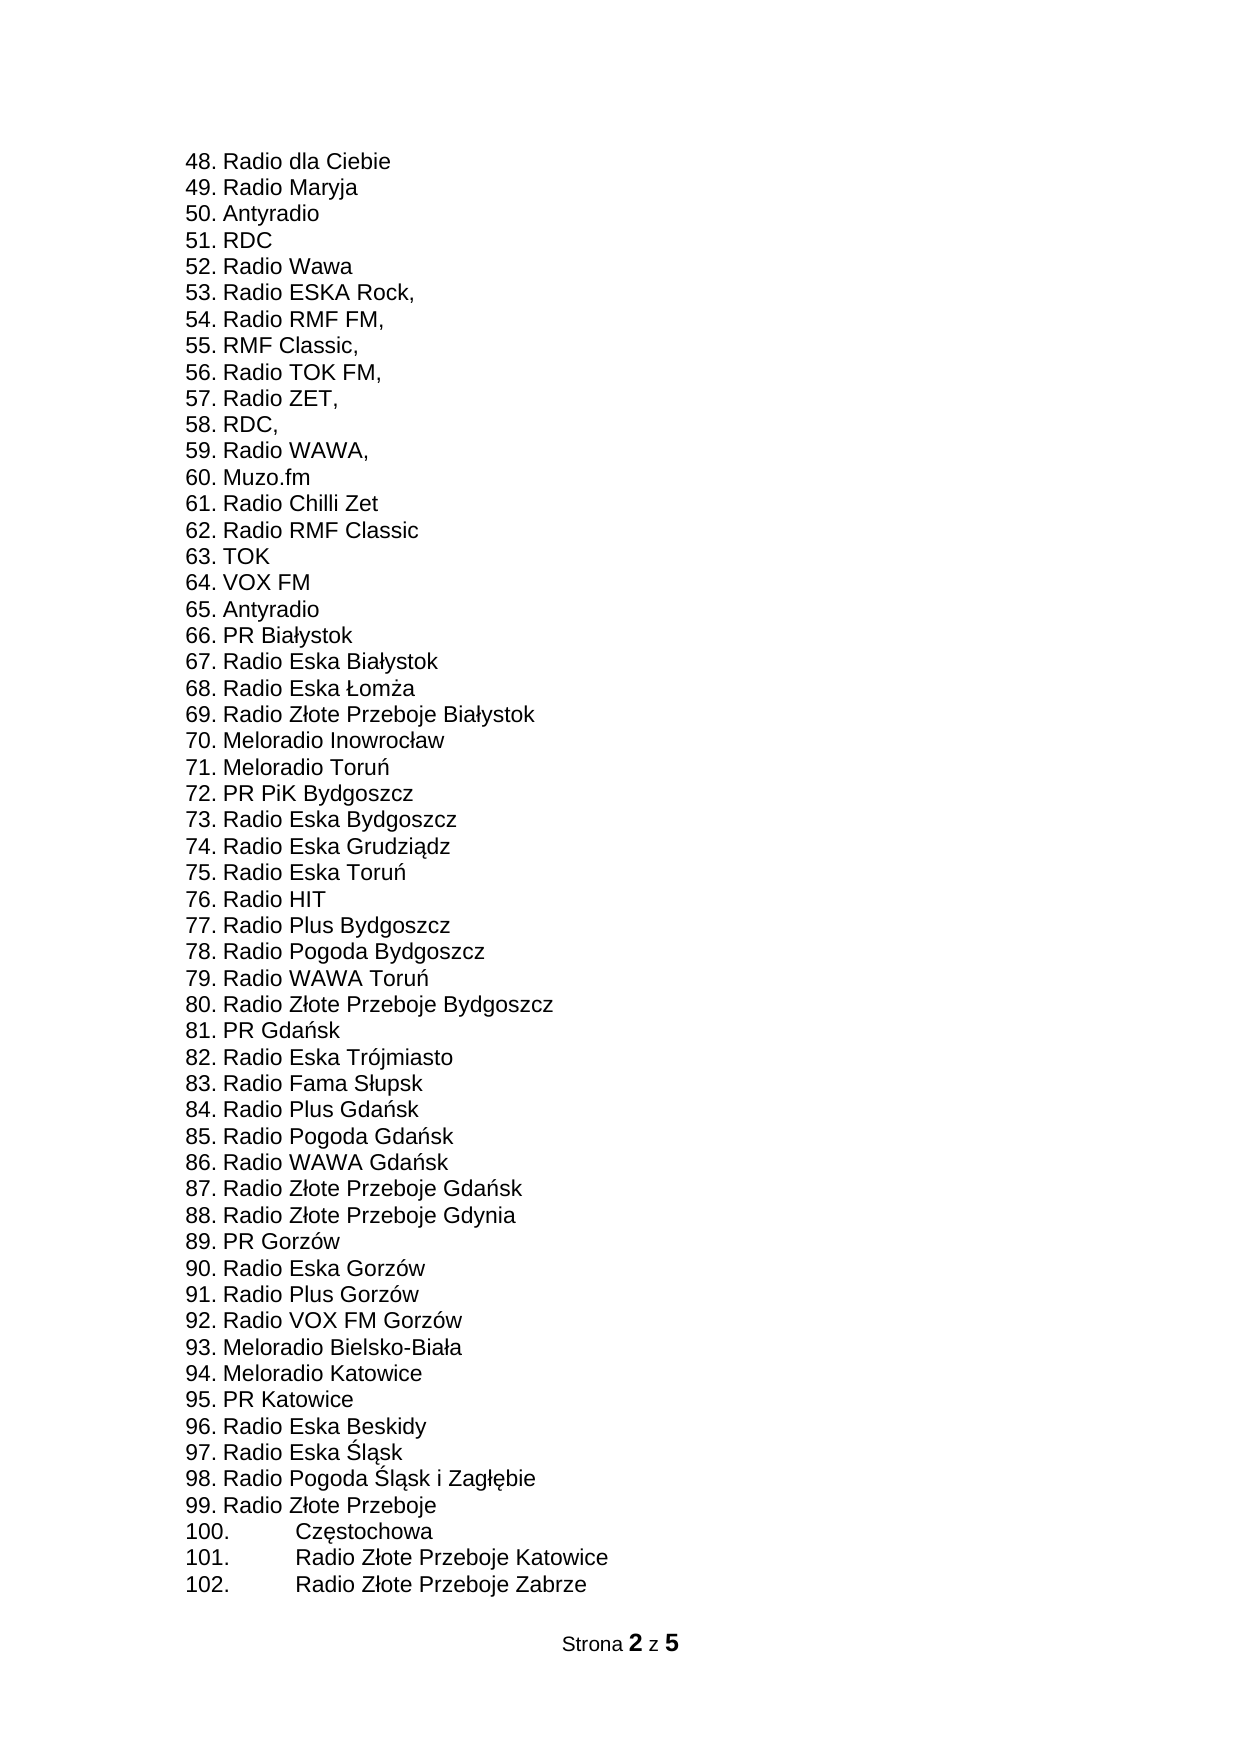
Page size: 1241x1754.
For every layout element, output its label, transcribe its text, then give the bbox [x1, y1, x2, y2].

list Radio ZET, [185, 385, 1093, 411]
list Radio Pogoda Bydgoszcz [185, 938, 1093, 964]
list Radio TOK FM, [185, 358, 1093, 385]
list Radio Fama Słupsk [185, 1070, 1093, 1096]
list RDC [185, 227, 1093, 253]
list Antyradio [185, 596, 1093, 622]
list Meloradio Katowice [185, 1360, 1093, 1386]
list Radio Złote Przeboje Gdańsk [185, 1175, 1093, 1202]
list Radio Wawa [185, 253, 1093, 279]
list VOX FM [185, 569, 1093, 596]
list Radio Plus Gdańsk [185, 1096, 1093, 1123]
list Radio VOX FM Gorzów [185, 1307, 1093, 1333]
list RMF Classic, [185, 332, 1093, 358]
list Antyradio [185, 200, 1093, 227]
list Radio Plus Bydgoszcz [185, 912, 1093, 938]
list Radio WAWA Gdańsk [185, 1149, 1093, 1175]
list Radio HIT [185, 886, 1093, 912]
list Radio Złote Przeboje Zabrze [185, 1571, 1093, 1597]
list Muzo.fm [185, 464, 1093, 490]
list Częstochowa [177, 1518, 1093, 1544]
list PR Białystok [185, 622, 1093, 648]
list Radio Eska Łomża [185, 675, 1093, 701]
list Radio Złote Przeboje [185, 1492, 1093, 1518]
list PR PiK Bydgoszcz [185, 780, 1093, 806]
list Radio RMF Classic [185, 517, 1093, 543]
list Meloradio Toruń [185, 754, 1093, 780]
list Radio Eska Toruń [185, 859, 1093, 886]
list Radio RMF FM, [185, 306, 1093, 332]
list Radio Złote Przeboje Bydgoszcz [185, 991, 1093, 1017]
list Radio Eska Śląsk [185, 1439, 1093, 1465]
list PR Katowice [185, 1386, 1093, 1413]
list Radio Eska Gorzów [185, 1254, 1093, 1281]
list TOK [185, 543, 1093, 569]
list Radio ESKA Rock, [185, 279, 1093, 306]
list Radio Eska Białystok [185, 648, 1093, 675]
list Radio WAWA, [185, 437, 1093, 464]
list Radio Złote Przeboje Białystok [185, 701, 1093, 727]
list Radio Chilli Zet [185, 490, 1093, 517]
list Meloradio Inowrocław [185, 727, 1093, 754]
list Radio Pogoda Gdańsk [185, 1123, 1093, 1149]
list Radio Eska Beskidy [185, 1413, 1093, 1439]
list Radio Plus Gorzów [185, 1281, 1093, 1307]
list Radio WAWA Toruń [185, 964, 1093, 991]
list Radio Eska Trójmiasto [185, 1044, 1093, 1070]
list Radio Złote Przeboje Katowice [185, 1544, 1093, 1571]
list Radio Złote Przeboje Gdynia [185, 1202, 1093, 1228]
list PR Gorzów [185, 1228, 1093, 1254]
list RDC, [185, 411, 1093, 437]
list Radio Eska Bydgoszcz [185, 806, 1093, 833]
list Radio Maryja [185, 174, 1093, 200]
list Radio dla Ciebie [185, 148, 1093, 174]
list PR Gdańsk [185, 1017, 1093, 1044]
list Meloradio Bielsko-Biała [185, 1333, 1093, 1360]
list Radio Pogoda Śląsk i Zagłębie [185, 1465, 1093, 1492]
list Radio Eska Grudziądz [185, 833, 1093, 859]
